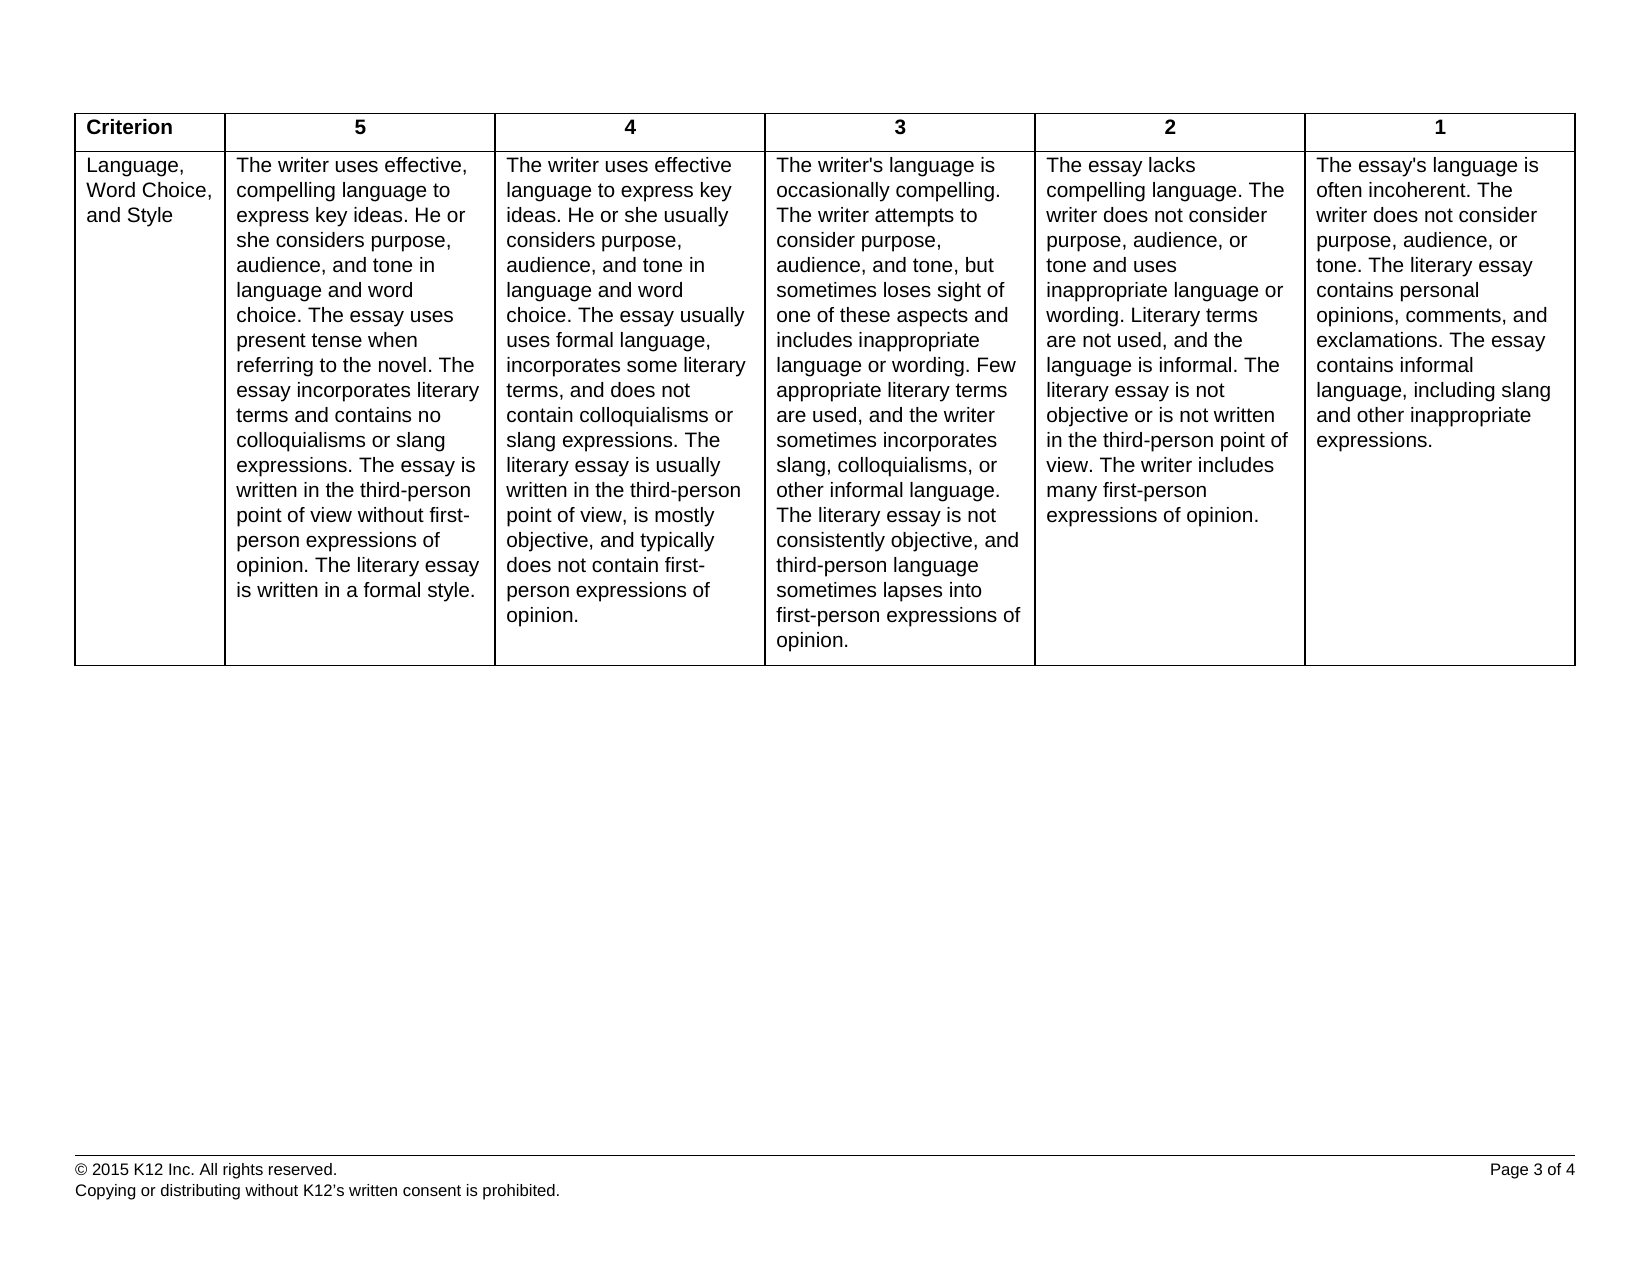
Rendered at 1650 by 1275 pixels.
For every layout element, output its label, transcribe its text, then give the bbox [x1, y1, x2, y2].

table_header 2 [1036, 114, 1304, 151]
table_header 3 [766, 114, 1034, 151]
table_cell Language, Word Choice, and Style [76, 152, 224, 664]
table_header 5 [226, 114, 494, 151]
table_cell The essay's language is often incoherent. The writer does not consider purpose, audience, or tone. The literary essay contains personal opinions, comments, and exclamations. The essay contains informal language, including slang and other inappropriate expressions. [1306, 152, 1574, 664]
table_cell The writer uses effective, compelling language to express key ideas. He or she considers purpose, audience, and tone in language and word choice. The essay uses present tense when referring to the novel. The essay incorporates literary terms and contains no colloquialisms or slang expressions. The essay is written in the third-person point of view without first-person expressions of opinion. The literary essay is written in a formal style. [226, 152, 494, 664]
table_cell The writer uses effective language to express key ideas. He or she usually considers purpose, audience, and tone in language and word choice. The essay usually uses formal language, incorporates some literary terms, and does not contain colloquialisms or slang expressions. The literary essay is usually written in the third-person point of view, is mostly objective, and typically does not contain first-person expressions of opinion. [496, 152, 764, 664]
table_cell The writer's language is occasionally compelling. The writer attempts to consider purpose, audience, and tone, but sometimes loses sight of one of these aspects and includes inappropriate language or wording. Few appropriate literary terms are used, and the writer sometimes incorporates slang, colloquialisms, or other informal language. The literary essay is not consistently objective, and third-person language sometimes lapses into first-person expressions of opinion. [766, 152, 1034, 664]
table_header 1 [1306, 114, 1574, 151]
table_header 4 [496, 114, 764, 151]
table_cell The essay lacks compelling language. The writer does not consider purpose, audience, or tone and uses inappropriate language or wording. Literary terms are not used, and the language is informal. The literary essay is not objective or is not written in the third-person point of view. The writer includes many first-person expressions of opinion. [1036, 152, 1304, 664]
table_header Criterion [76, 114, 224, 151]
